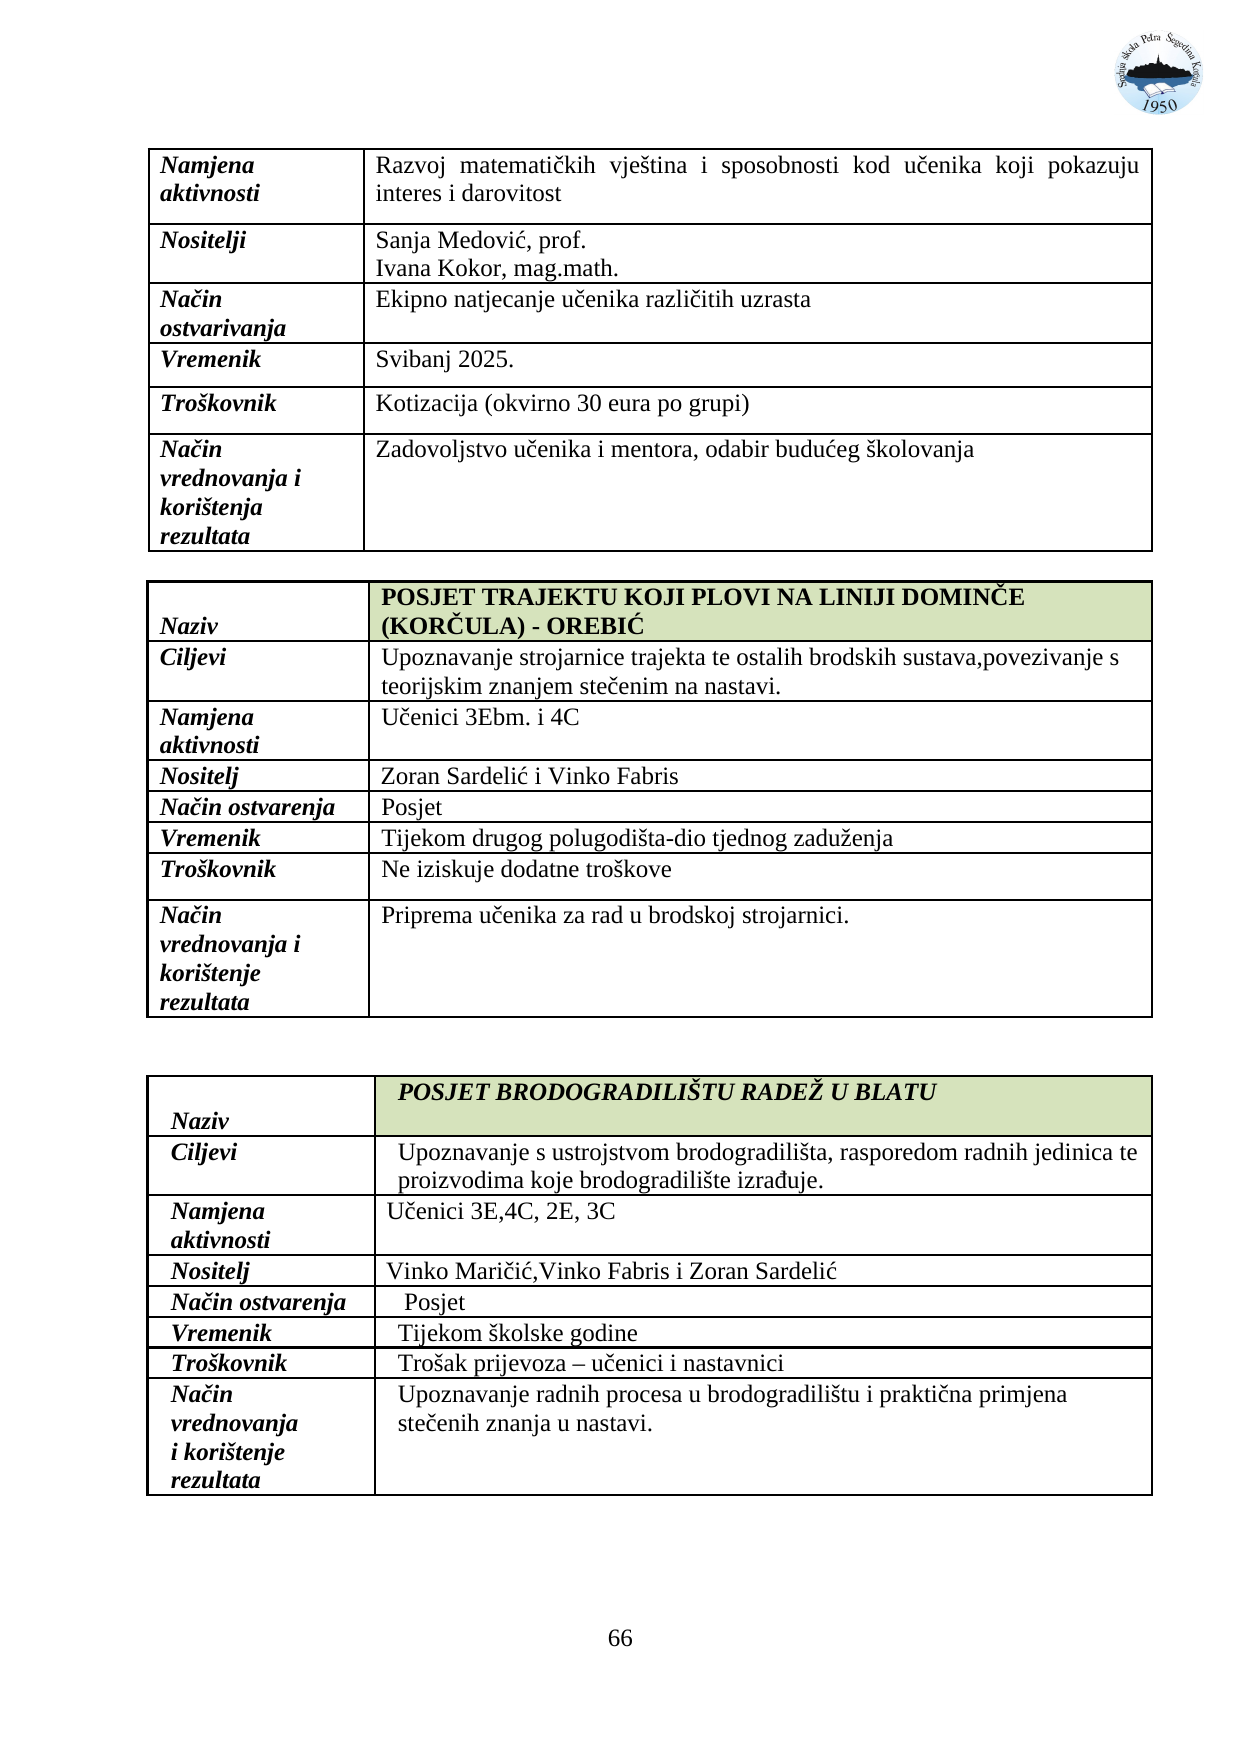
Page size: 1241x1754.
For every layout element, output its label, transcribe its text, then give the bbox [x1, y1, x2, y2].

table_cell Upoznavanje s ustrojstvom brodogradilišta, rasporedom radnih jedinica te proizvodima koje brodogradilište izrađuje. [376, 1137, 1151, 1194]
table_cell Priprema učenika za rad u brodskoj strojarnici. [370, 901, 1151, 1016]
table_cell Namjena aktivnosti [149, 1196, 374, 1254]
table_cell Nositelj [149, 1256, 374, 1285]
table_cell Nositelji [150, 225, 363, 282]
table_cell Sanja Medović, prof. Ivana Kokor, mag.math. [365, 225, 1151, 282]
table_cell Zoran Sardelić i Vinko Fabris [370, 761, 1151, 790]
table_cell Posjet [376, 1287, 1151, 1316]
table_cell Vinko Maričić,Vinko Fabris i Zoran Sardelić [376, 1256, 1151, 1285]
table_cell Troškovnik [149, 854, 368, 898]
table_cell Upoznavanje strojarnice trajekta te ostalih brodskih sustava,povezivanje s teorijskim znanjem stečenim na nastavi. [370, 642, 1151, 699]
table_cell Tijekom drugog polugodišta-dio tjednog zaduženja [370, 823, 1151, 852]
table_cell Svibanj 2025. [365, 344, 1151, 386]
table_cell Učenici 3Ebm. i 4C [370, 702, 1151, 759]
table_cell Ciljevi [149, 642, 368, 699]
table_cell Ne iziskuje dodatne troškove [370, 854, 1151, 898]
table_cell Vremenik [149, 823, 368, 852]
table_header Naziv [149, 583, 368, 640]
table_cell Način ostvarivanja [150, 284, 363, 342]
table_cell Učenici 3E,4C, 2E, 3C [376, 1196, 1151, 1254]
table_cell Način ostvarenja [149, 1287, 374, 1316]
table_header POSJET BRODOGRADILIŠTU RADEŽ U BLATU [376, 1077, 1151, 1135]
table_cell Ekipno natjecanje učenika različitih uzrasta [365, 284, 1151, 342]
table_cell Način ostvarenja [149, 792, 368, 821]
table_cell Kotizacija (okvirno 30 eura po grupi) [365, 388, 1151, 432]
table_cell Trošak prijevoza – učenici i nastavnici [376, 1349, 1151, 1377]
table_cell Troškovnik [150, 388, 363, 432]
table_cell Namjena aktivnosti [149, 702, 368, 759]
table_cell Nositelj [149, 761, 368, 790]
table_cell Vremenik [149, 1318, 374, 1346]
table_cell Vremenik [150, 344, 363, 386]
table_cell Namjena aktivnosti [150, 150, 363, 223]
table_cell Tijekom školske godine [376, 1318, 1151, 1346]
picture [1113, 30, 1204, 115]
table_header POSJET TRAJEKTU KOJI PLOVI NA LINIJI DOMINČE (KORČULA) - OREBIĆ [370, 583, 1151, 640]
table_cell Razvoj matematičkih vještina i sposobnosti kod učenika koji pokazuju interes i darovitost [365, 150, 1151, 223]
table_header Naziv [149, 1077, 374, 1135]
table_cell Način vrednovanja i korištenje rezultata [149, 901, 368, 1016]
table_cell Zadovoljstvo učenika i mentora, odabir budućeg školovanja [365, 435, 1151, 549]
table_cell Upoznavanje radnih procesa u brodogradilištu i praktična primjena stečenih znanja u nastavi. [376, 1379, 1151, 1494]
table_cell Posjet [370, 792, 1151, 821]
table_cell Način vrednovanja i korištenje rezultata [149, 1379, 374, 1494]
table_cell Ciljevi [149, 1137, 374, 1194]
table_cell Troškovnik [149, 1349, 374, 1377]
table_cell Način vrednovanja i korištenja rezultata [150, 435, 363, 549]
